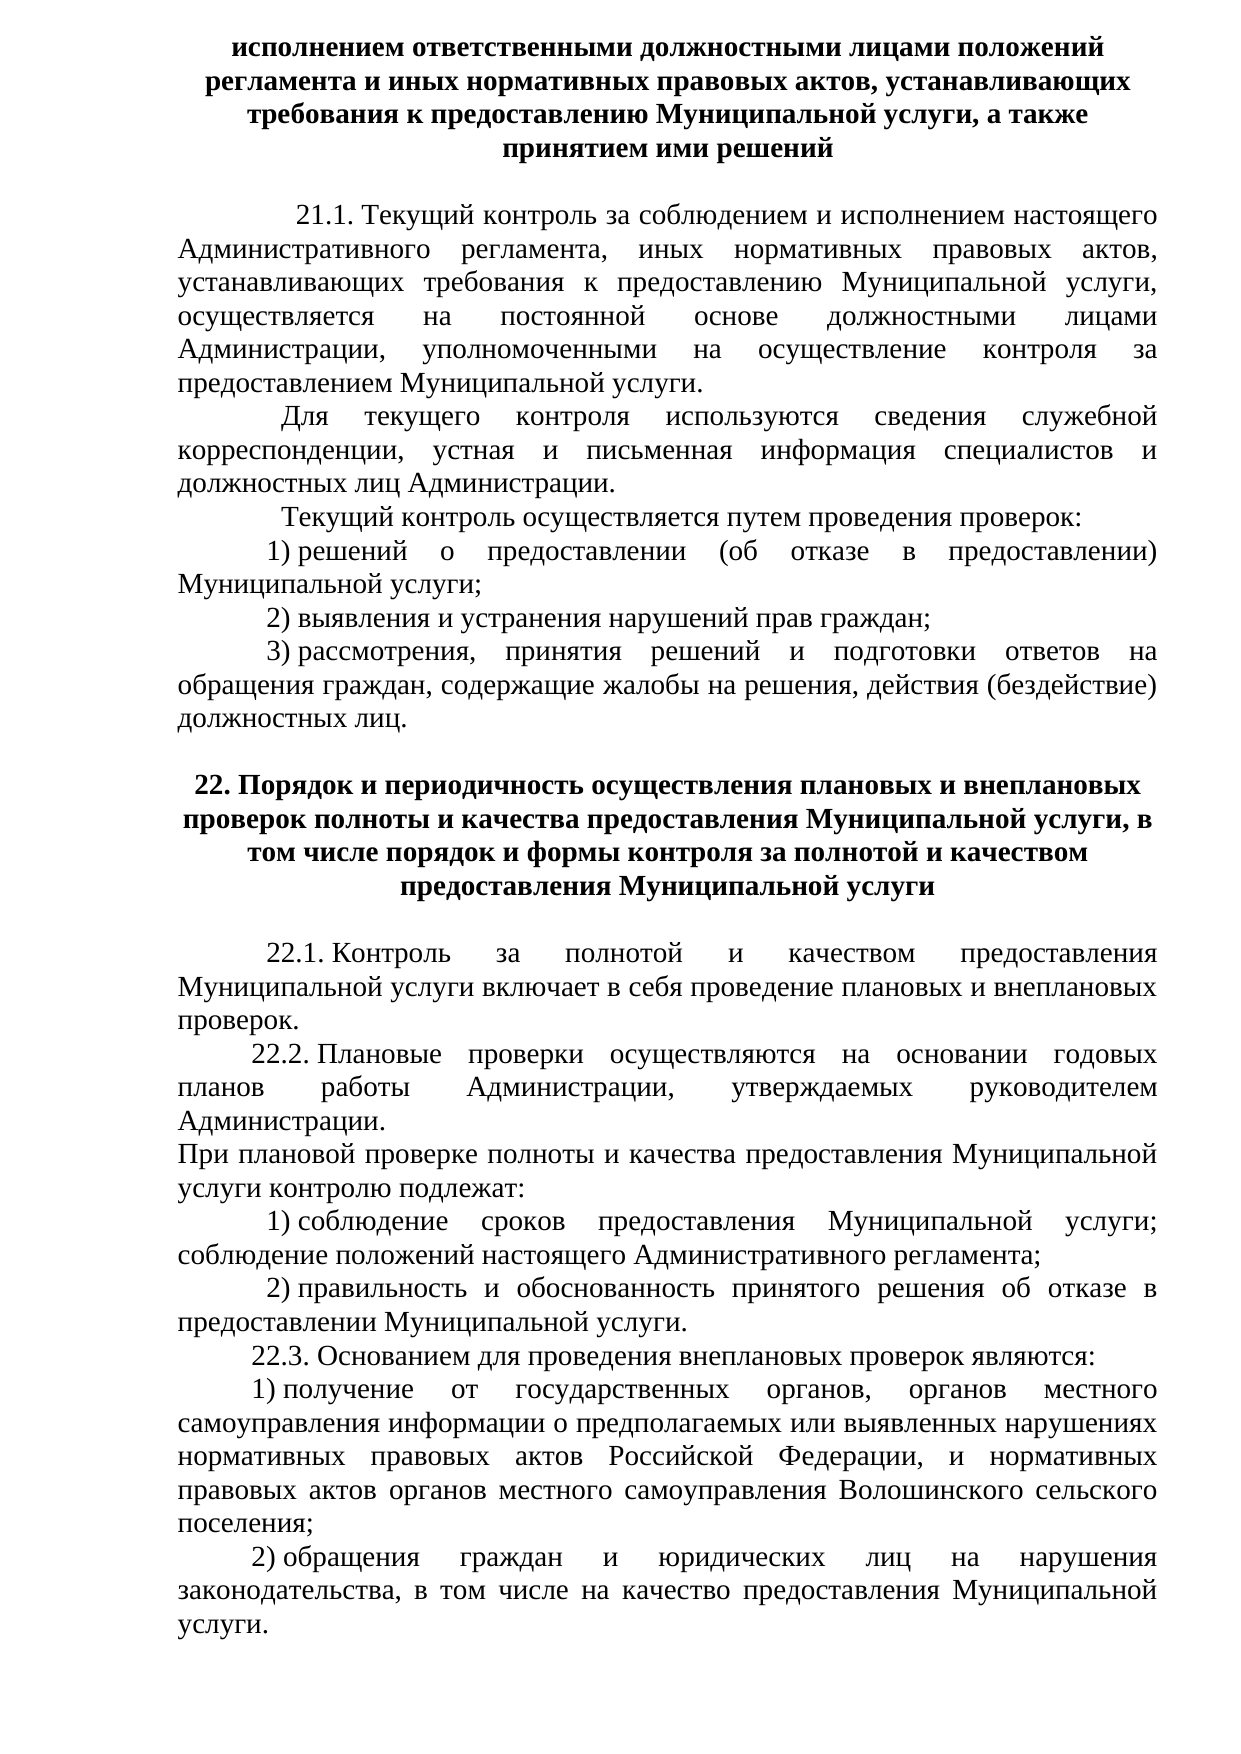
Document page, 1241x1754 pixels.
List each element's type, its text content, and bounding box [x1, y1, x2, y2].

text При плановой проверке полноты и качества предоставления Муниципальной услуги контролю подлежат: [177, 1136, 1158, 1203]
text 21.1. Текущий контроль за соблюдением и исполнением настоящего Административного регламента, иных нормативных правовых актов, устанавливающих требования к предоставлению Муниципальной услуги, осуществляется на постоянной основе должностными лицами Администрации, уполномоченными на осуществление контроля за предоставлением Муниципальной услуги. [177, 197, 1158, 398]
text Текущий контроль осуществляется путем проведения проверок: [177, 499, 1158, 533]
text 22.1. Контроль за полнотой и качеством предоставления Муниципальной услуги включает в себя проведение плановых и внеплановых проверок. [177, 935, 1158, 1036]
text 1) решений о предоставлении (об отказе в предоставлении) Муниципальной услуги; [177, 533, 1158, 600]
text 22. Порядок и периодичность осуществления плановых и внеплановых проверок полноты и качества предоставления Муниципальной услуги, в том числе порядок и формы контроля за полнотой и качеством предоставления Муниципальной услуги [177, 767, 1158, 902]
text 22.3. Основанием для проведения внеплановых проверок являются: [177, 1338, 1158, 1371]
text 2) правильность и обоснованность принятого решения об отказе в предоставлении Муниципальной услуги. [177, 1271, 1158, 1338]
text 2) выявления и устранения нарушений прав граждан; [177, 600, 1158, 633]
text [177, 29, 1158, 164]
text 1) соблюдение сроков предоставления Муниципальной услуги; соблюдение положений настоящего Административного регламента; [177, 1203, 1158, 1271]
text 22.2. Плановые проверки осуществляются на основании годовых планов работы Администрации, утверждаемых руководителем Администрации. [177, 1036, 1158, 1136]
text 1) получение от государственных органов, органов местного самоуправления информации о предполагаемых или выявленных нарушениях нормативных правовых актов Российской Федерации, и нормативных правовых актов органов местного самоуправления Волошинского сельского поселения; [177, 1371, 1158, 1539]
text 2) обращения граждан и юридических лиц на нарушения законодательства, в том числе на качество предоставления Муниципальной услуги. [177, 1539, 1158, 1639]
text Для текущего контроля используются сведения служебной корреспонденции, устная и письменная информация специалистов и должностных лиц Администрации. [177, 398, 1158, 499]
text 3) рассмотрения, принятия решений и подготовки ответов на обращения граждан, содержащие жалобы на решения, действия (бездействие) должностных лиц. [177, 633, 1158, 734]
